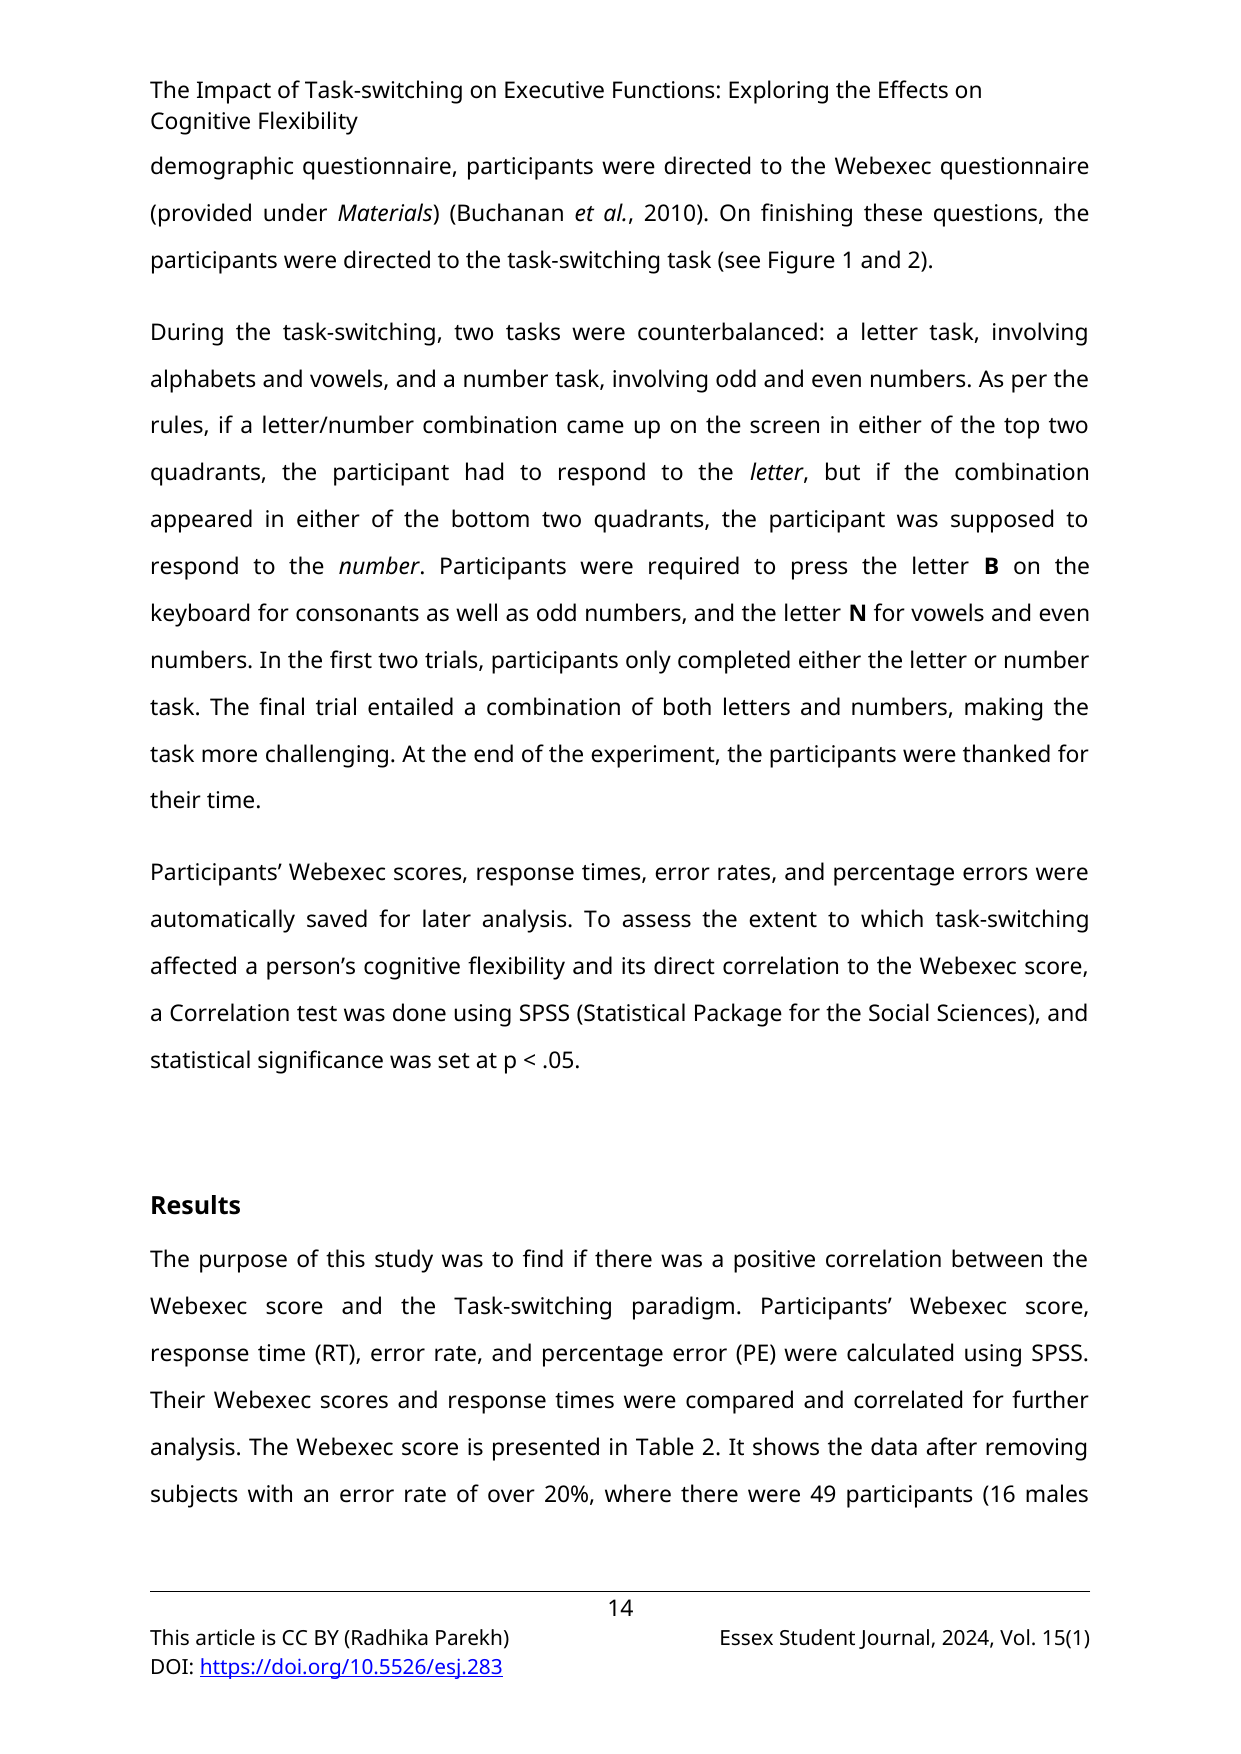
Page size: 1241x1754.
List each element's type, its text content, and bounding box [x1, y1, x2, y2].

subtitle Results [150, 1187, 1090, 1222]
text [150, 1243, 1090, 1509]
text Participants’ Webexec scores, response times, error rates, and percentage errors were automatically saved for later analysis. To assess the extent to which task-switching affected a person’s cognitive flexibility and its direct correlation to the Webexec score, a Correlation test was done using SPSS (Statistical Package for the Social Sciences), and statistical significance was set at p < .05. [150, 856, 1090, 1075]
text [150, 150, 1090, 275]
text During the task-switching, two tasks were counterbalanced: a letter task, involving alphabets and vowels, and a number task, involving odd and even numbers. As per the rules, if a letter/number combination came up on the screen in either of the top two quadrants, the participant had to respond to the letter, but if the combination appeared in either of the bottom two quadrants, the participant was supposed to respond to the number. Participants were required to press the letter B on the keyboard for consonants as well as odd numbers, and the letter N for vowels and even numbers. In the first two trials, participants only completed either the letter or number task. The final trial entailed a combination of both letters and numbers, making the task more challenging. At the end of the experiment, the participants were thanked for their time. [150, 316, 1090, 816]
